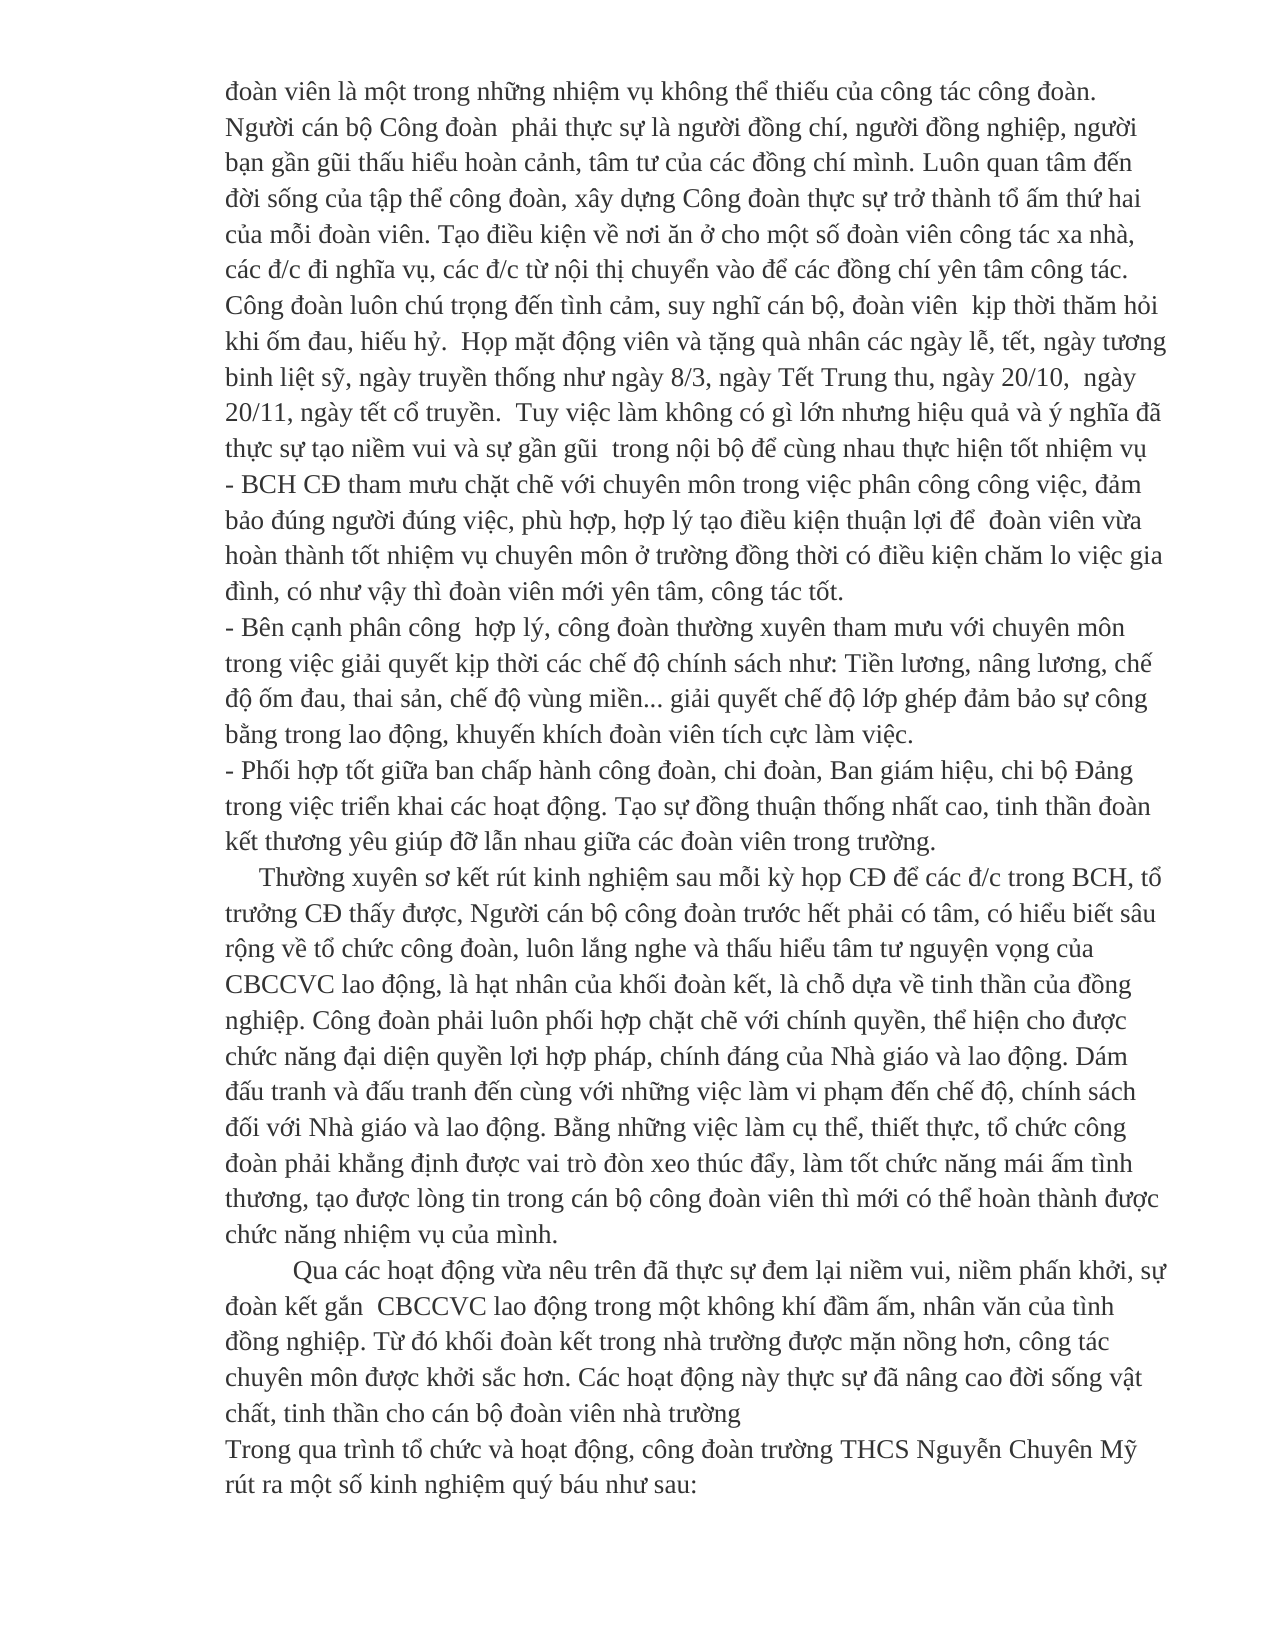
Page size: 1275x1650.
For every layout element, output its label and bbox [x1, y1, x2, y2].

text [225, 75, 1170, 1499]
